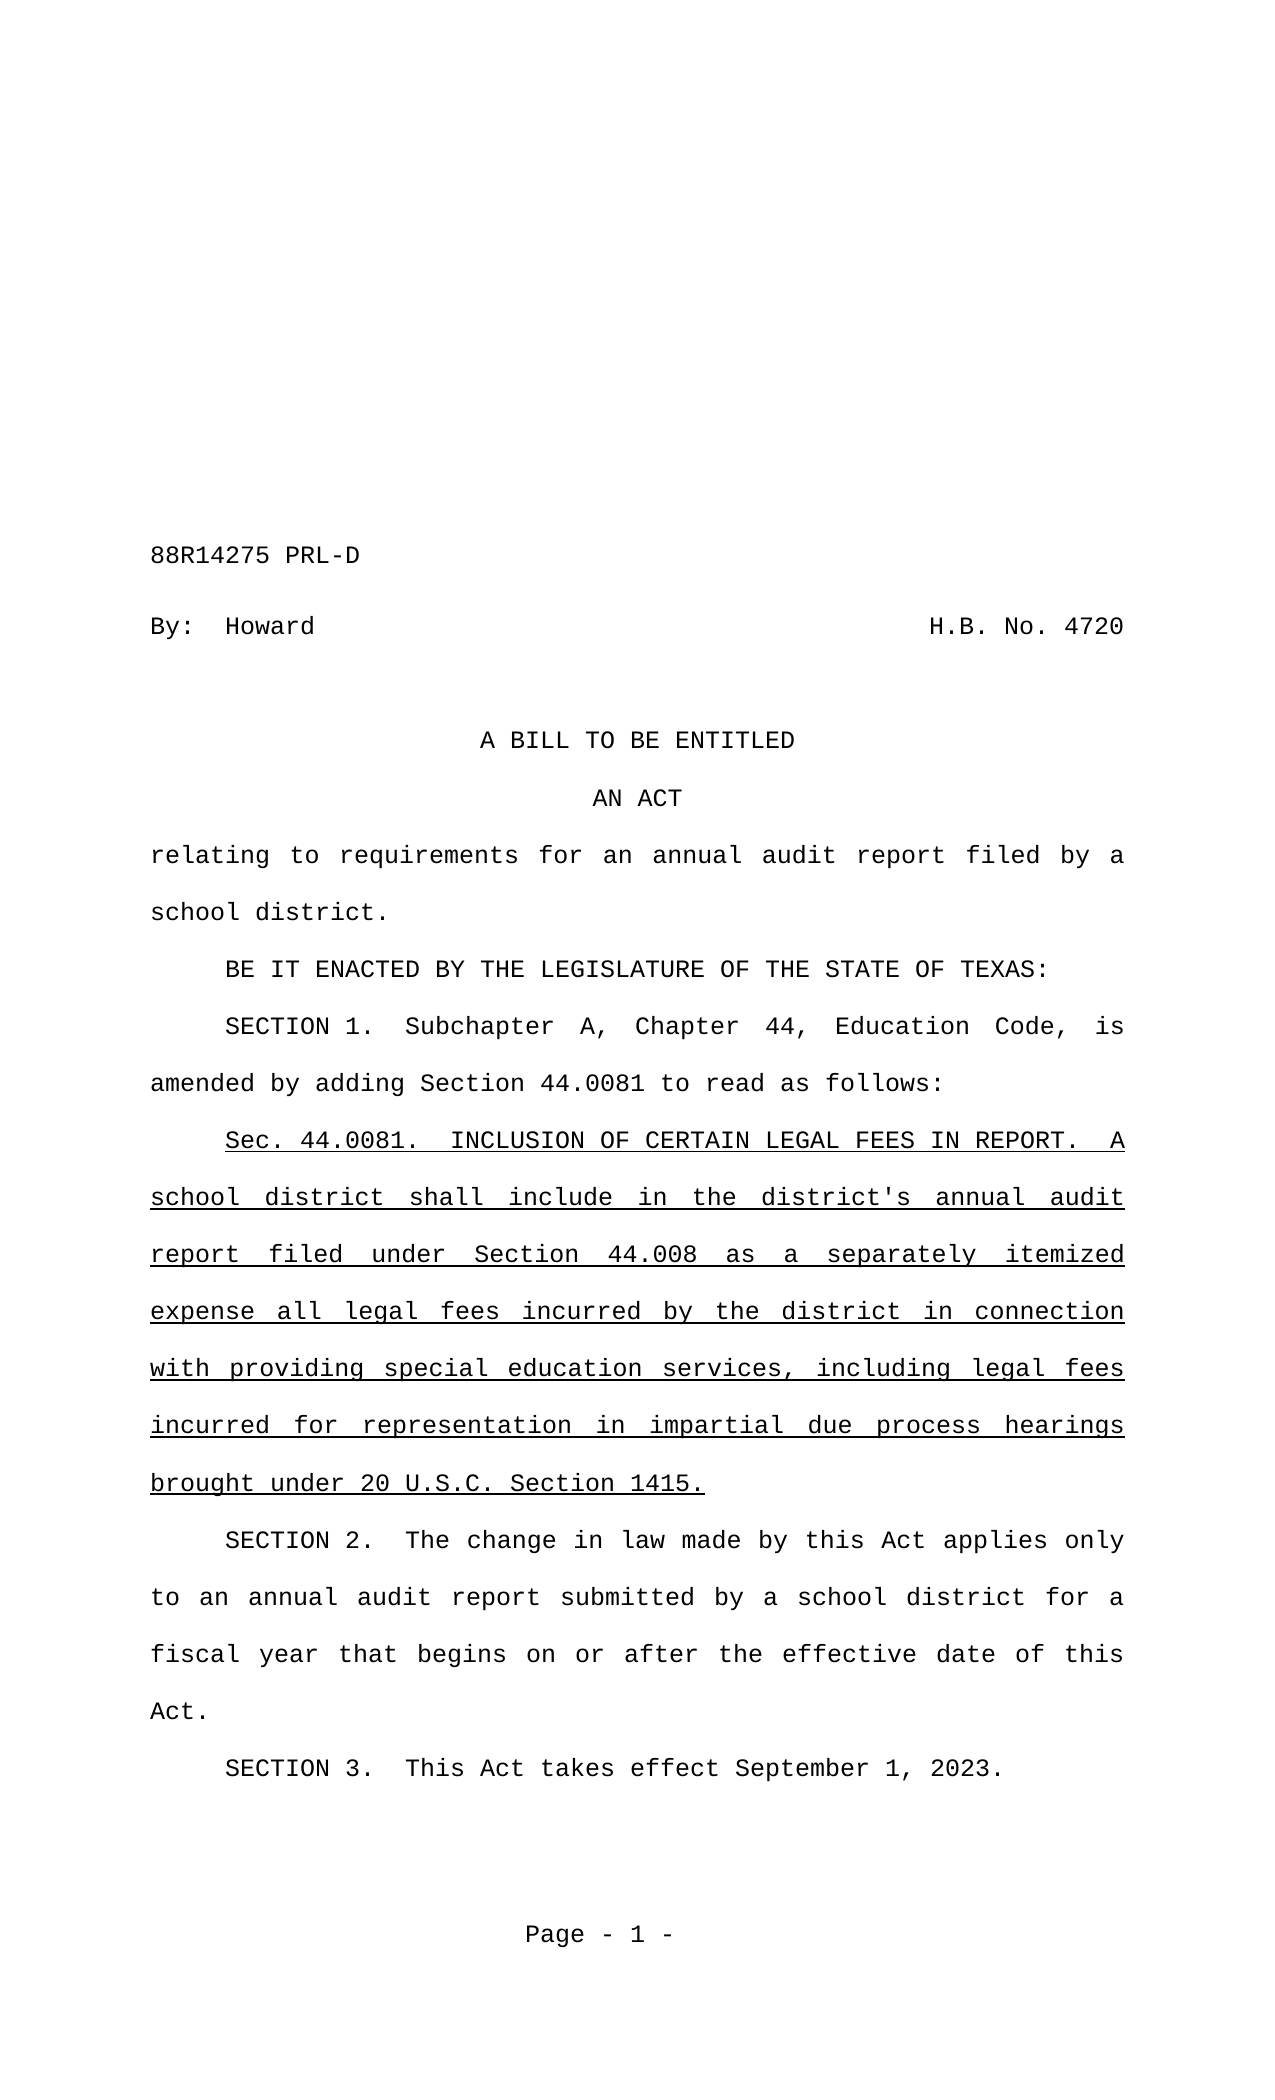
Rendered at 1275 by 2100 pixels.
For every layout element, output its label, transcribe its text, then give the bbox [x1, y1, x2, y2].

text relating to requirements for an annual audit report filed by a school district. [150, 842, 1125, 928]
text SECTION 3. This Act takes effect September 1, 2023. [150, 1755, 1125, 1784]
text SECTION 1. Subchapter A, Chapter 44, Education Code, is amended by adding Section 44.0081 to read as follows: [150, 1013, 1125, 1099]
text A BILL TO BE ENTITLED [150, 728, 1125, 756]
text Sec. 44.0081. INCLUSION OF CERTAIN LEGAL FEES IN REPORT. A school district shall include in the district's annual audit report filed under Section 44.008 as a separately itemized expense all legal fees incurred by the district in connection with providing special education services, including legal fees incurred for representation in impartial due process hearings brought under 20 U.S.C. Section 1415. [150, 1324, 1125, 1379]
text Sec. 44.0081. INCLUSION OF CERTAIN LEGAL FEES IN REPORT. A school district shall include in the district's annual audit report filed under Section 44.008 as a separately itemized expense all legal fees incurred by the district in connection with providing special education services, including legal fees incurred for representation in impartial due process hearings brought under 20 U.S.C. Section 1415. [150, 1438, 1125, 1498]
text Sec. 44.0081. INCLUSION OF CERTAIN LEGAL FEES IN REPORT. A school district shall include in the district's annual audit report filed under Section 44.008 as a separately itemized expense all legal fees incurred by the district in connection with providing special education services, including legal fees incurred for representation in impartial due process hearings brought under 20 U.S.C. Section 1415. [150, 1127, 1125, 1208]
text Sec. 44.0081. INCLUSION OF CERTAIN LEGAL FEES IN REPORT. A school district shall include in the district's annual audit report filed under Section 44.008 as a separately itemized expense all legal fees incurred by the district in connection with providing special education services, including legal fees incurred for representation in impartial due process hearings brought under 20 U.S.C. Section 1415. [150, 1210, 1125, 1265]
text 88R14275 PRL-D [150, 542, 1125, 571]
text SECTION 2. The change in law made by this Act applies only to an annual audit report submitted by a school district for a fiscal year that begins on or after the effective date of this Act. [150, 1527, 1125, 1727]
text By: Howard H.B. No. 4720 [150, 614, 1125, 642]
text Sec. 44.0081. INCLUSION OF CERTAIN LEGAL FEES IN REPORT. A school district shall include in the district's annual audit report filed under Section 44.008 as a separately itemized expense all legal fees incurred by the district in connection with providing special education services, including legal fees incurred for representation in impartial due process hearings brought under 20 U.S.C. Section 1415. [150, 1267, 1125, 1322]
text BE IT ENACTED BY THE LEGISLATURE OF THE STATE OF TEXAS: [150, 956, 1125, 985]
text Sec. 44.0081. INCLUSION OF CERTAIN LEGAL FEES IN REPORT. A school district shall include in the district's annual audit report filed under Section 44.008 as a separately itemized expense all legal fees incurred by the district in connection with providing special education services, including legal fees incurred for representation in impartial due process hearings brought under 20 U.S.C. Section 1415. [150, 1381, 1125, 1436]
text AN ACT [150, 785, 1125, 813]
